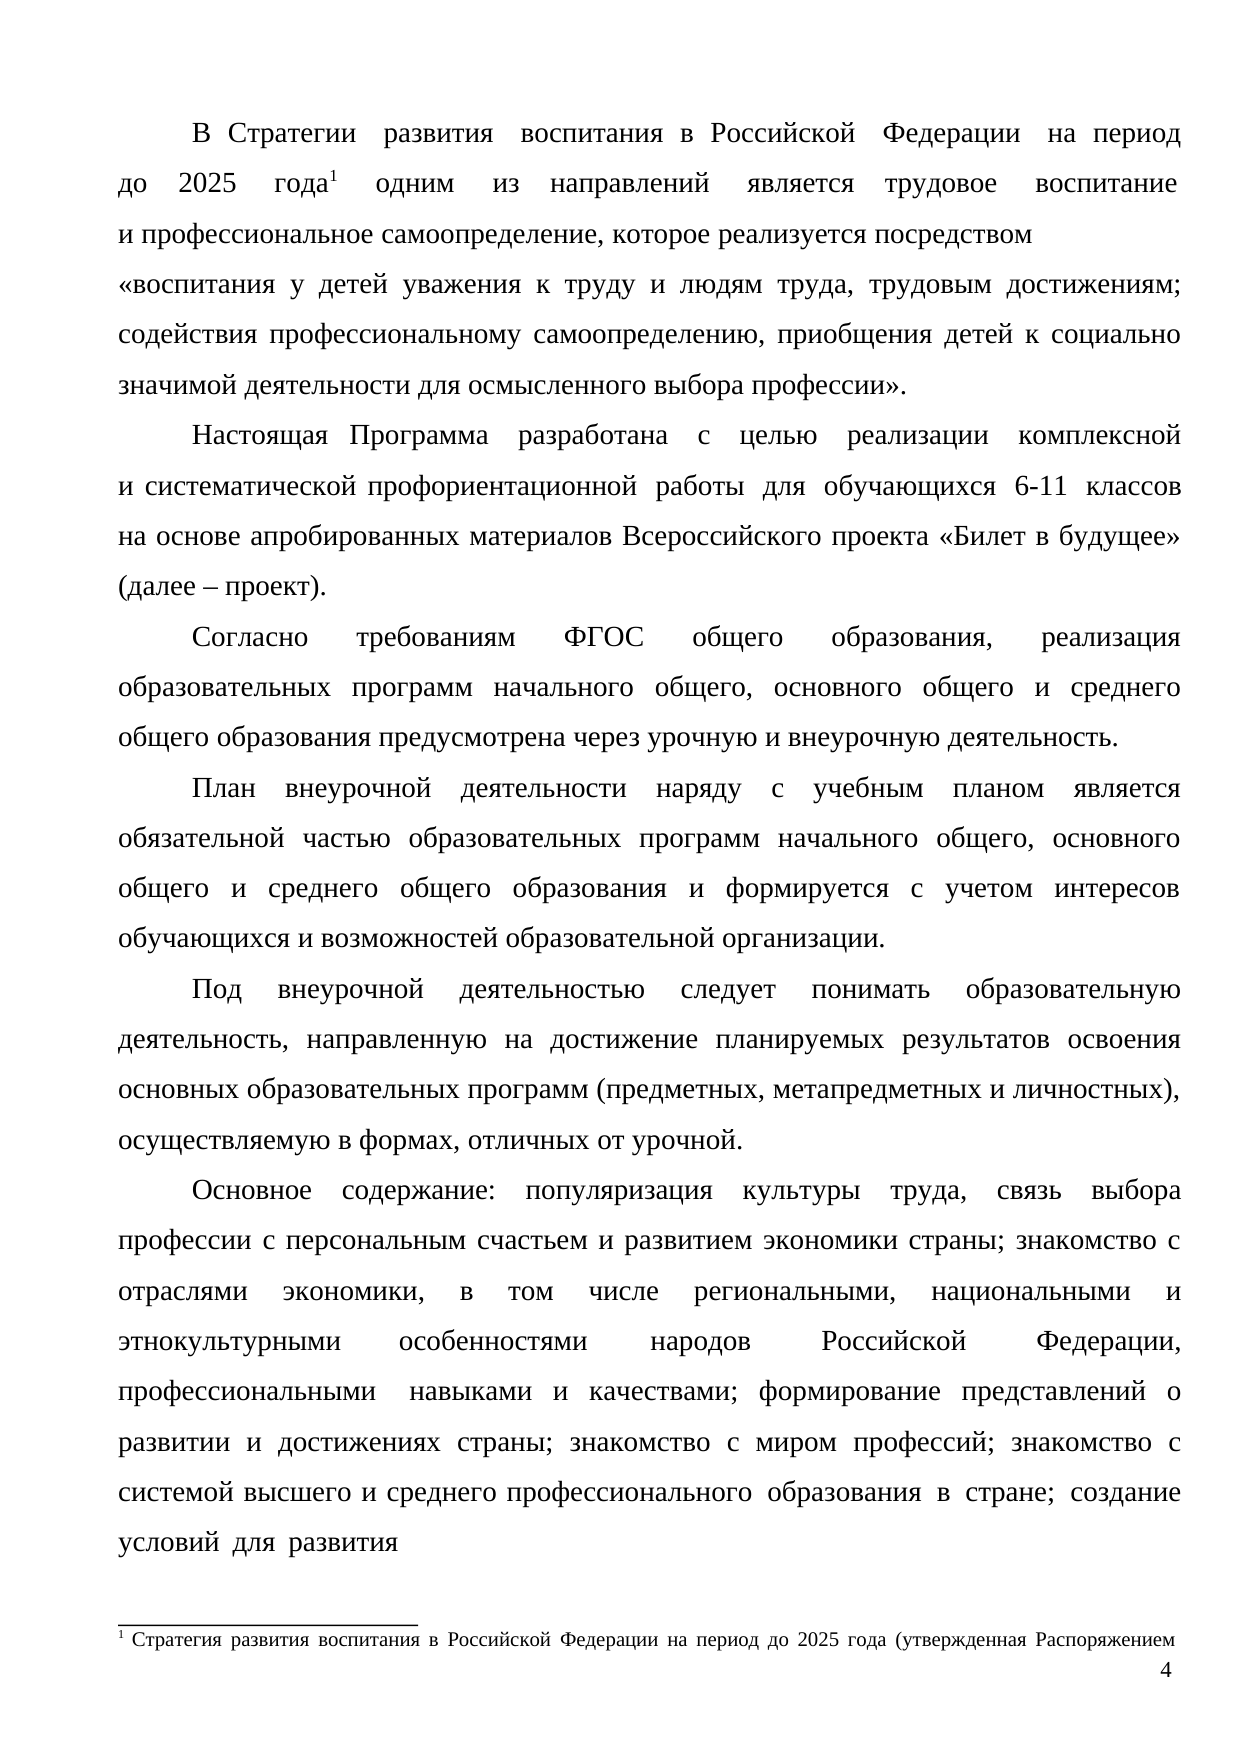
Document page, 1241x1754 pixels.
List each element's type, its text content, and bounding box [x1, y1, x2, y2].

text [118, 1627, 1192, 1651]
text Настоящая Программа разработана с целью реализации комплексной и систематической профориентационной работы для обучающихся 6-11 классов на основе апробированных материалов Всероссийского проекта «Билет в будущее» (далее – проект). [118, 417, 1182, 602]
text Под внеурочной деятельностью следует понимать образовательную деятельность, направленную на достижение планируемых результатов освоения основных образовательных программ (предметных, метапредметных и личностных), осуществляемую в формах, отличных от урочной. [118, 971, 1181, 1155]
text План внеурочной деятельности наряду с учебным планом является обязательной частью образовательных программ начального общего, основного общего и среднего общего образования и формируется с учетом интересов обучающихся и возможностей образовательной организации. [118, 770, 1181, 954]
text «воспитания у детей уважения к труду и людям труда, трудовым достижениям; содействия профессиональному самоопределению, приобщения детей к социально значимой деятельности для осмысленного выбора профессии». [118, 266, 1181, 401]
text Согласно требованиям ФГОС общего образования, реализация образовательных программ начального общего, основного общего и среднего общего образования предусмотрена через урочную и внеурочную деятельность. [118, 619, 1181, 753]
text В Стратегии развития воспитания в Российской Федерации на период до 2025 года1 одним из направлений является трудовое воспитание и профессиональное самоопределение, которое реализуется посредством [118, 115, 1181, 249]
text Основное содержание: популяризация культуры труда, связь выбора профессии с персональным счастьем и развитием экономики страны; знакомство с отраслями экономики, в том числе региональными, национальными и этнокультурными особенностями народов Российской Федерации, профессиональными навыками и качествами; формирование представлений о развитии и достижениях страны; знакомство с миром профессий; знакомство с системой высшего и среднего профессионального образования в стране; создание условий для развития [118, 1172, 1182, 1558]
